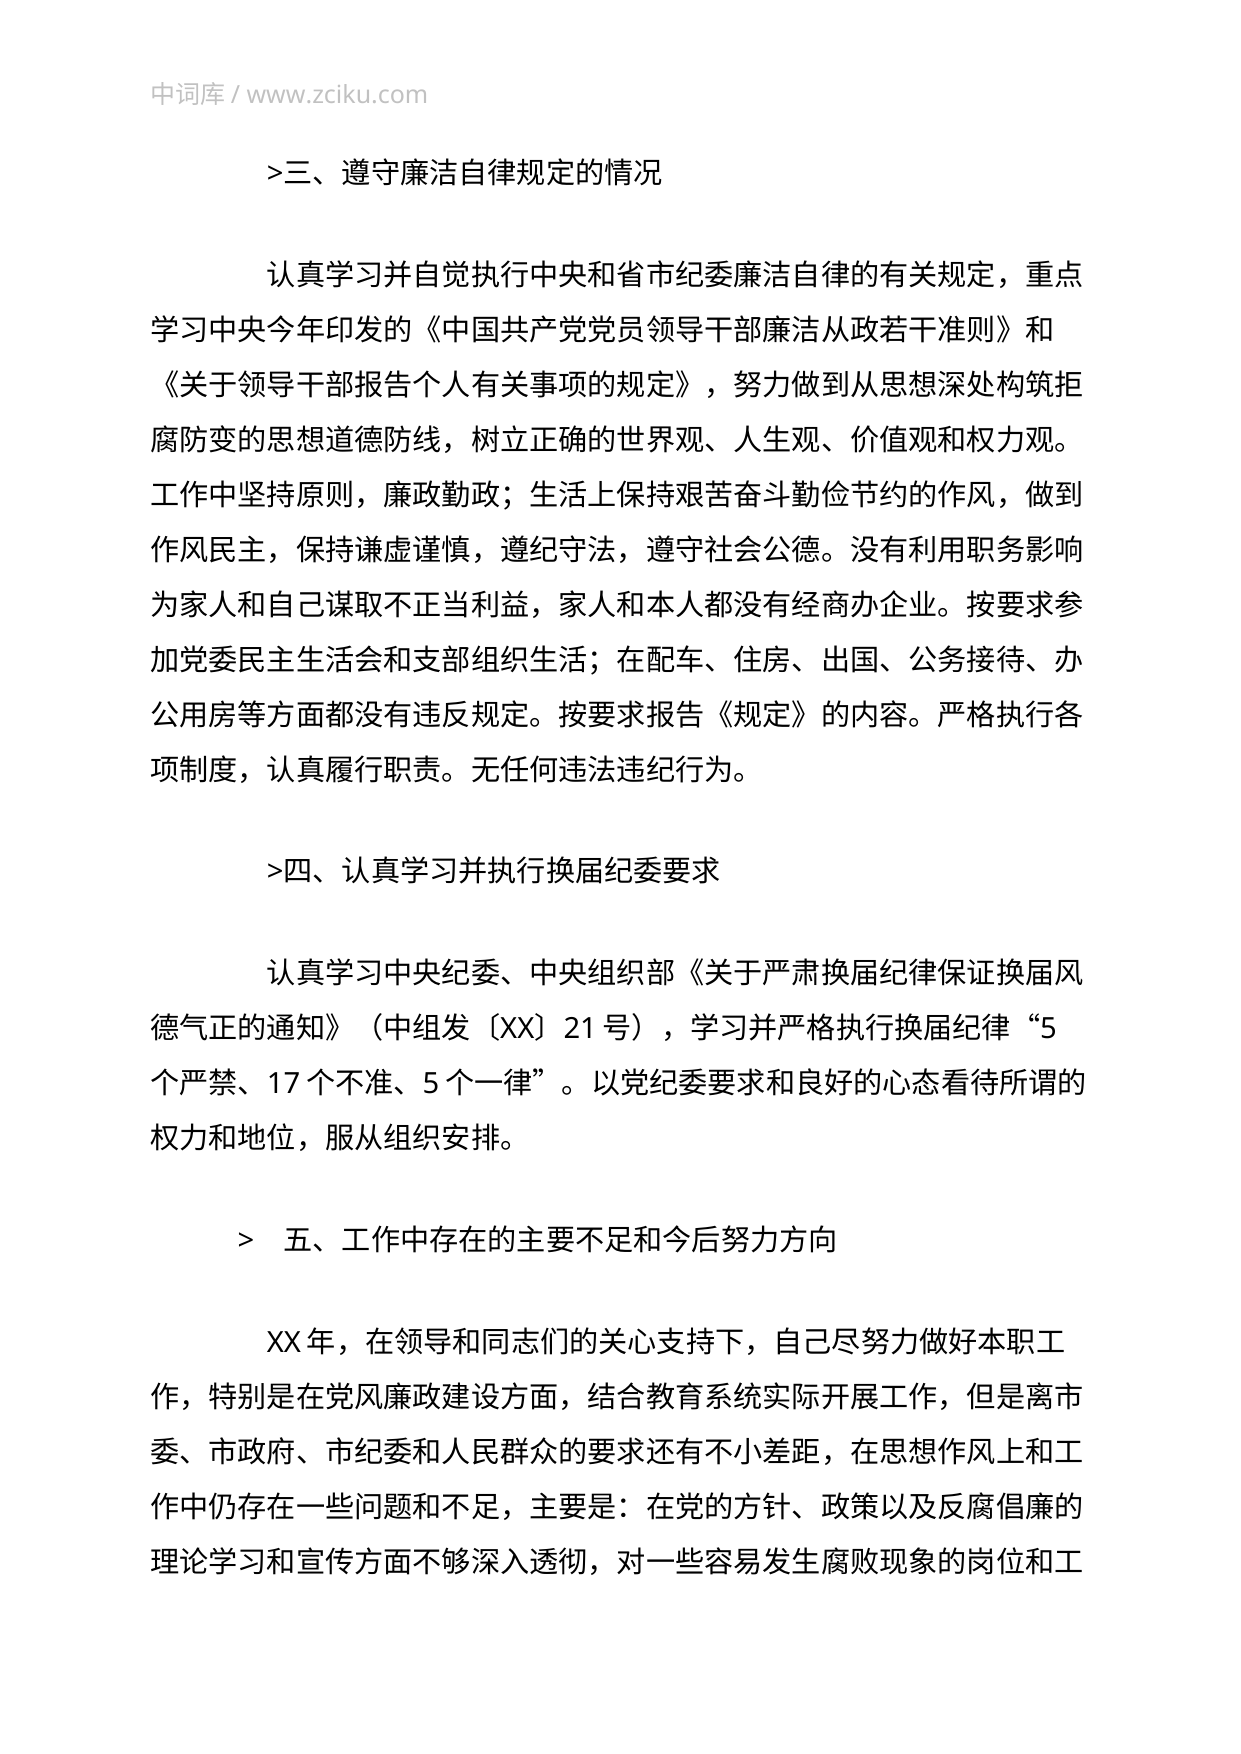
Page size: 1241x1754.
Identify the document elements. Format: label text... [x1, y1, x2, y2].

text >三、遵守廉洁自律规定的情况 [150, 150, 1090, 192]
text > 五、工作中存在的主要不足和今后努力方向 [150, 1216, 1090, 1259]
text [150, 1318, 1090, 1580]
text 认真学习中央纪委、中央组织部《关于严肃换届纪律保证换届风德气正的通知》（中组发〔XX〕21号），学习并严格执行换届纪律“5个严禁、17个不准、5个一律”。以党纪委要求和良好的心态看待所谓的权力和地位，服从组织安排。 [150, 950, 1090, 1157]
text 认真学习并自觉执行中央和省市纪委廉洁自律的有关规定，重点学习中央今年印发的《中国共产党党员领导干部廉洁从政若干准则》和《关于领导干部报告个人有关事项的规定》，努力做到从思想深处构筑拒腐防变的思想道德防线，树立正确的世界观、人生观、价值观和权力观。工作中坚持原则，廉政勤政；生活上保持艰苦奋斗勤俭节约的作风，做到作风民主，保持谦虚谨慎，遵纪守法，遵守社会公德。没有利用职务影响为家人和自己谋取不正当利益，家人和本人都没有经商办企业。按要求参加党委民主生活会和支部组织生活；在配车、住房、出国、公务接待、办公用房等方面都没有违反规定。按要求报告《规定》的内容。严格执行各项制度，认真履行职责。无任何违法违纪行为。 [150, 252, 1090, 788]
text >四、认真学习并执行换届纪委要求 [150, 848, 1090, 890]
